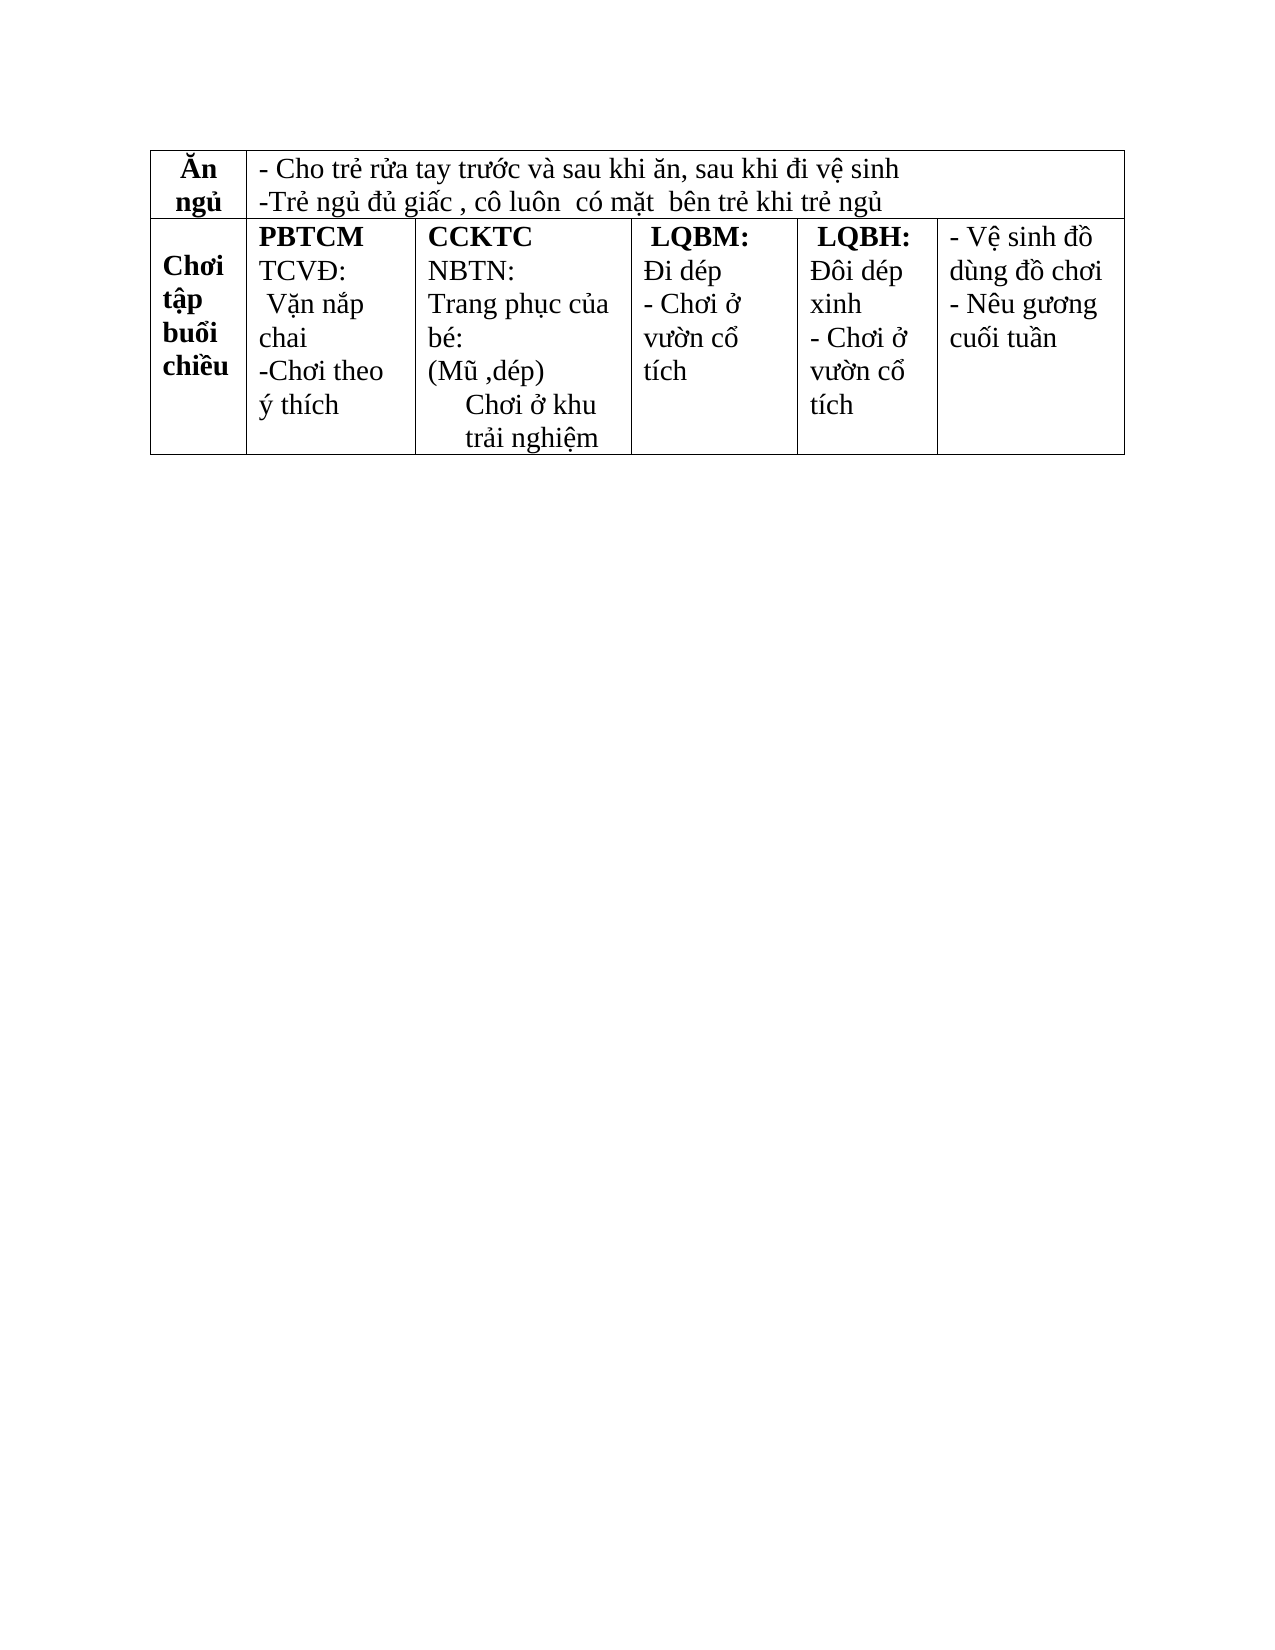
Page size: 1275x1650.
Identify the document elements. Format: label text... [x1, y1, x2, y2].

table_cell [247, 151, 1124, 218]
table_cell Vệ sinh Ăn ngủ [151, 151, 246, 218]
table_cell LQBH: Đôi dép xinh - Chơi ở vườn cổ tích [798, 219, 937, 454]
table_cell PBTCM TCVĐ: Vặn nắp chai -Chơi theo ý thích [247, 219, 415, 454]
table_cell - Vệ sinh đồ dùng đồ chơi - Nêu gương cuối tuần [938, 219, 1124, 454]
table_cell CCKTC NBTN: Trang phục của bé: (Mũ ,dép) Chơi ở khu trải nghiệm [416, 219, 631, 454]
table_cell LQBM: Đi dép - Chơi ở vườn cổ tích [632, 219, 797, 454]
table_cell Chơi tập buổi chiều [151, 219, 246, 454]
